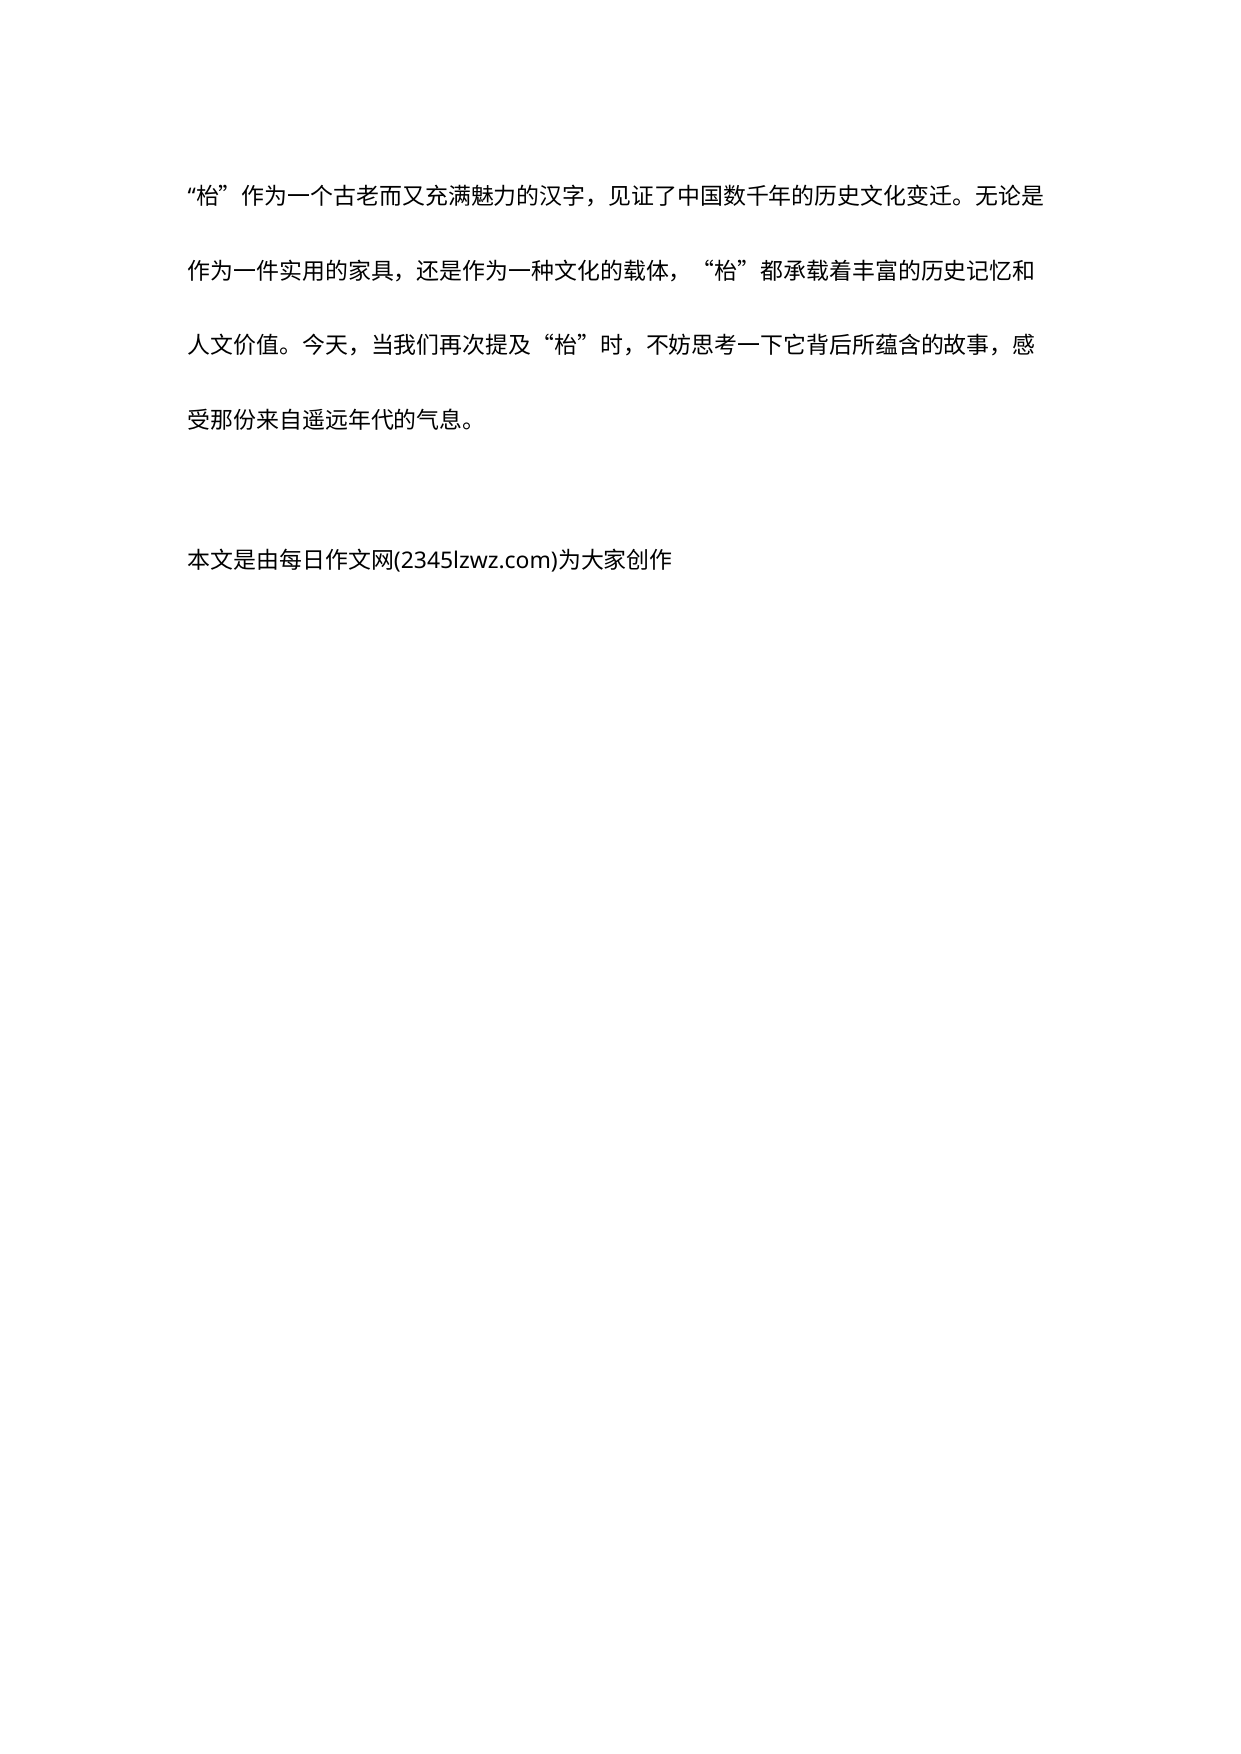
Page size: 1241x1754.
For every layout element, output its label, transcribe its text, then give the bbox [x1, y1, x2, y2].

text “枱”作为一个古老而又充满魅力的汉字，见证了中国数千年的历史文化变迁。无论是作为一件实用的家具，还是作为一种文化的载体，“枱”都承载着丰富的历史记忆和人文价值。今天，当我们再次提及“枱”时，不妨思考一下它背后所蕴含的故事，感受那份来自遥远年代的气息。 [187, 162, 1053, 451]
text 本文是由每日作文网(2345lzwz.com)为大家创作 [187, 526, 1053, 591]
